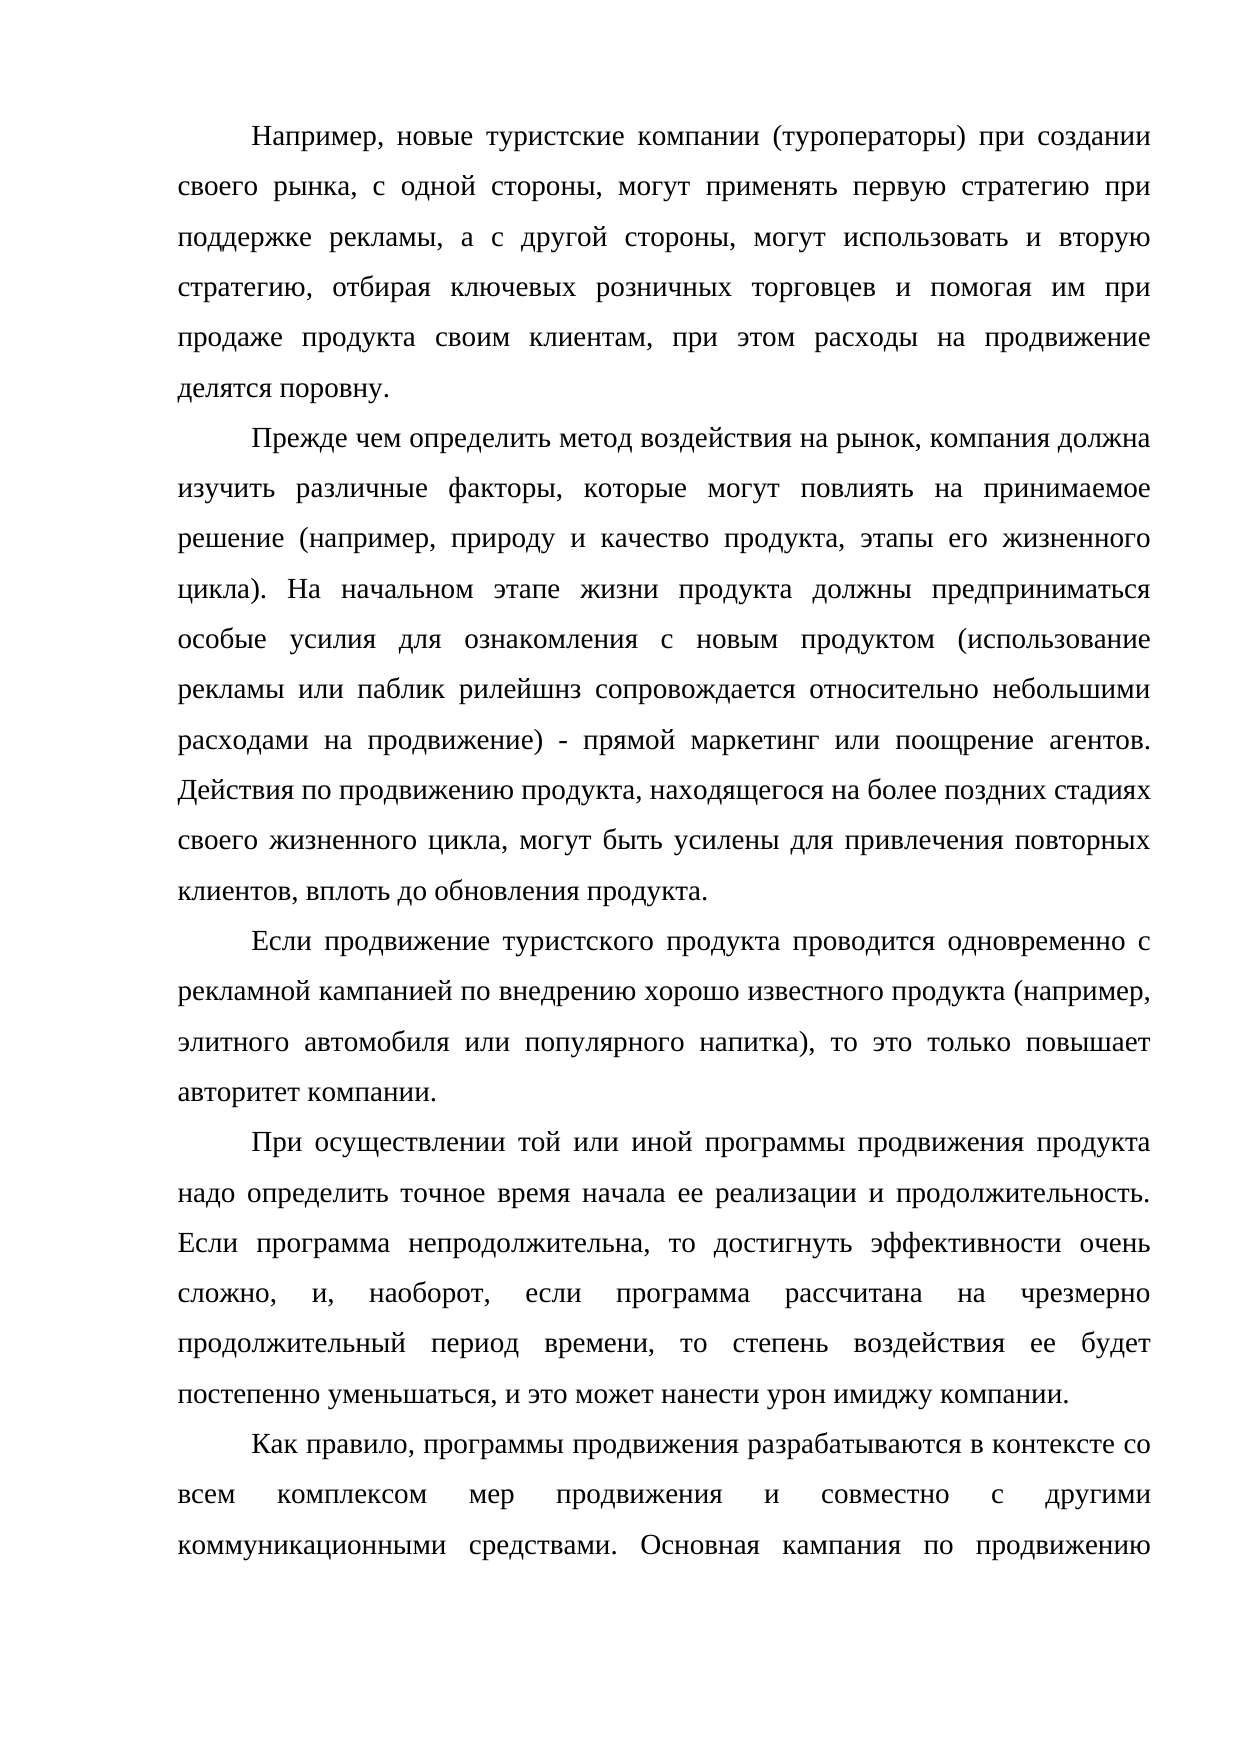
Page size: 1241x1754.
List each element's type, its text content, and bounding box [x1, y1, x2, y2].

text При осуществлении той или иной программы продвижения продукта надо определить точное время начала ее реализации и продолжительность. Если программа непродолжительна, то достигнуть эффективности очень сложно, и, наоборот, если программа рассчитана на чрезмерно продолжительный период времени, то степень воздействия ее будет постепенно уменьшаться, и это может нанести урон имиджу компании. [177, 1124, 1152, 1409]
text Прежде чем определить метод воздействия на рынок, компания должна изучить различные факторы, которые могут повлиять на принимаемое решение (например, природу и качество продукта, этапы его жизненного цикла). На начальном этапе жизни продукта должны предприниматься особые усилия для ознакомления с новым продуктом (использование рекламы или паблик рилейшнз сопровождается относительно небольшими расходами на продвижение) - прямой маркетинг или поощрение агентов. Действия по продвижению продукта, находящегося на более поздних стадиях своего жизненного цикла, могут быть усилены для привлечения повторных клиентов, вплоть до обновления продукта. [177, 420, 1152, 906]
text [177, 1426, 1152, 1560]
text Например, новые туристские компании (туроператоры) при создании своего рынка, с одной стороны, могут применять первую стратегию при поддержке рекламы, а с другой стороны, могут использовать и вторую стратегию, отбирая ключевых розничных торговцев и помогая им при продаже продукта своим клиентам, при этом расходы на продвижение делятся поровну. [177, 118, 1152, 403]
text Если продвижение туристского продукта проводится одновременно с рекламной кампанией по внедрению хорошо известного продукта (например, элитного автомобиля или популярного напитка), то это только повышает авторитет компании. [177, 923, 1152, 1108]
